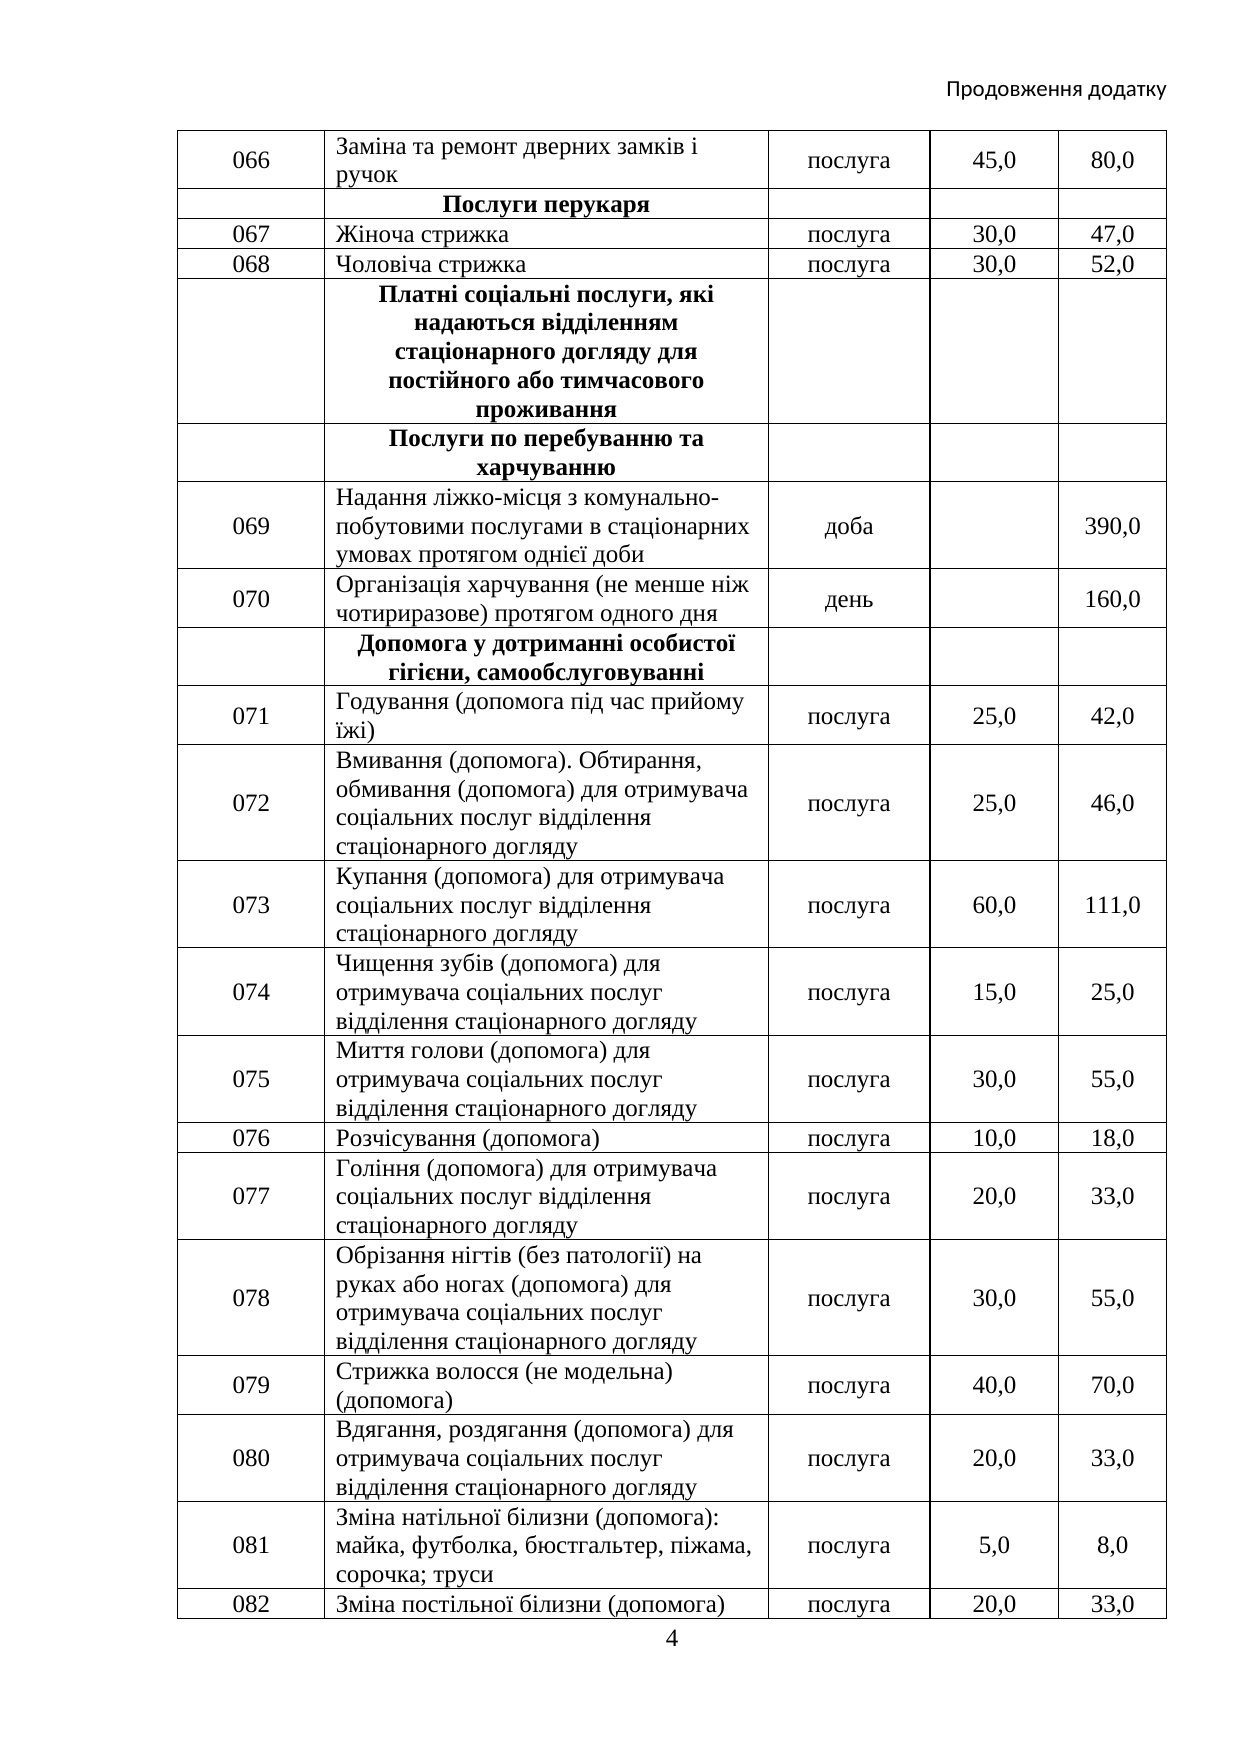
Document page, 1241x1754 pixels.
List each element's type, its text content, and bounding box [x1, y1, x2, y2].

table_cell [931, 424, 1058, 481]
table_cell Стрижка волосся (не модельна) (допомога) [325, 1356, 768, 1413]
table_cell 30,0 [931, 249, 1058, 278]
table_cell [769, 279, 929, 422]
table_cell 067 [178, 219, 324, 248]
table_cell 066 [178, 131, 324, 188]
table_cell 25,0 [931, 686, 1058, 744]
table_cell Розчісування (допомога) [325, 1123, 768, 1152]
table_cell 33,0 [1059, 1153, 1166, 1239]
table_cell 33,0 [1059, 1415, 1166, 1501]
table_cell 47,0 [1059, 219, 1166, 248]
table_cell 52,0 [1059, 249, 1166, 278]
table_cell 8,0 [1059, 1502, 1166, 1588]
table_cell [1059, 279, 1166, 422]
table_cell [931, 189, 1058, 218]
table_cell 70,0 [1059, 1356, 1166, 1413]
table_cell Послуги перукаря [325, 189, 768, 218]
table_cell 55,0 [1059, 1036, 1166, 1122]
table_cell Допомога у дотриманні особистої гігієни, самообслуговуванні [325, 628, 768, 685]
table_cell 25,0 [931, 745, 1058, 860]
table_cell [769, 189, 929, 218]
table_cell 30,0 [931, 1036, 1058, 1122]
table_cell послуга [769, 861, 929, 947]
table_cell Вмивання (допомога). Обтирання, обмивання (допомога) для отримувача соціальних послуг відділення стаціонарного догляду [325, 745, 768, 860]
table_cell 075 [178, 1036, 324, 1122]
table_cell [325, 1589, 768, 1618]
table_cell Організація харчування (не менше ніж чотириразове) протягом одного дня [325, 569, 768, 627]
table_cell Послуги по перебуванню та харчуванню [325, 424, 768, 481]
table_cell послуга [769, 686, 929, 744]
table_cell 068 [178, 249, 324, 278]
table_cell Заміна та ремонт дверних замків і ручок [325, 131, 768, 188]
table_cell 40,0 [931, 1356, 1058, 1413]
table_cell 45,0 [931, 131, 1058, 188]
table_cell 30,0 [931, 219, 1058, 248]
table_cell 18,0 [1059, 1123, 1166, 1152]
table_cell день [769, 569, 929, 627]
table_cell [178, 628, 324, 685]
table_cell 076 [178, 1123, 324, 1152]
table_cell послуга [769, 745, 929, 860]
table_cell доба [769, 482, 929, 568]
table_cell 078 [178, 1240, 324, 1355]
table_cell [931, 569, 1058, 627]
table_cell 072 [178, 745, 324, 860]
table_cell послуга [769, 249, 929, 278]
table_cell [931, 279, 1058, 422]
table_cell 55,0 [1059, 1240, 1166, 1355]
table_cell Жіноча стрижка [325, 219, 768, 248]
table_cell послуга [769, 948, 929, 1034]
table_cell [769, 424, 929, 481]
table_cell [931, 628, 1058, 685]
table_cell 082 [178, 1589, 324, 1618]
table_cell 080 [178, 1415, 324, 1501]
table_cell 25,0 [1059, 948, 1166, 1034]
table_cell 071 [178, 686, 324, 744]
table_cell Надання ліжко-місця з комунально-побутовими послугами в стаціонарних умовах протягом однієї доби [325, 482, 768, 568]
table_cell 42,0 [1059, 686, 1166, 744]
table_cell 079 [178, 1356, 324, 1413]
table_cell Зміна натільної білизни (допомога): майка, футболка, бюстгальтер, піжама, сорочка; труси [325, 1502, 768, 1588]
table_cell [931, 482, 1058, 568]
table_cell Обрізання нігтів (без патології) на руках або ногах (допомога) для отримувача соціальних послуг відділення стаціонарного догляду [325, 1240, 768, 1355]
table_cell Купання (допомога) для отримувача соціальних послуг відділення стаціонарного догляду [325, 861, 768, 947]
table_cell послуга [769, 219, 929, 248]
table_cell 077 [178, 1153, 324, 1239]
table_cell Вдягання, роздягання (допомога) для отримувача соціальних послуг відділення стаціонарного догляду [325, 1415, 768, 1501]
table_cell [178, 189, 324, 218]
table_cell послуга [769, 1356, 929, 1413]
table_cell 10,0 [931, 1123, 1058, 1152]
table_cell послуга [769, 1589, 929, 1618]
table_cell послуга [769, 1240, 929, 1355]
table_cell Гоління (допомога) для отримувача соціальних послуг відділення стаціонарного догляду [325, 1153, 768, 1239]
table_cell [178, 424, 324, 481]
table_cell [1059, 189, 1166, 218]
table_cell Платні соціальні послуги, які надаються відділенням стаціонарного догляду для постійного або тимчасового проживання [325, 279, 768, 422]
table_cell 20,0 [931, 1415, 1058, 1501]
table_cell 15,0 [931, 948, 1058, 1034]
table_cell послуга [769, 1153, 929, 1239]
table_cell 80,0 [1059, 131, 1166, 188]
table_cell 30,0 [931, 1240, 1058, 1355]
table_cell послуга [769, 1502, 929, 1588]
table_cell 070 [178, 569, 324, 627]
table_cell [178, 279, 324, 422]
table_cell 60,0 [931, 861, 1058, 947]
table_cell 081 [178, 1502, 324, 1588]
table_cell [769, 628, 929, 685]
table_cell послуга [769, 1036, 929, 1122]
table_cell [1059, 628, 1166, 685]
table_cell 20,0 [931, 1153, 1058, 1239]
table_cell Годування (допомога під час прийому їжі) [325, 686, 768, 744]
table_cell 20,0 [931, 1589, 1058, 1618]
table_cell [1059, 424, 1166, 481]
table_cell 069 [178, 482, 324, 568]
table_cell 5,0 [931, 1502, 1058, 1588]
table_cell послуга [769, 1415, 929, 1501]
table_cell 160,0 [1059, 569, 1166, 627]
table_cell Миття голови (допомога) для отримувача соціальних послуг відділення стаціонарного догляду [325, 1036, 768, 1122]
table_cell 111,0 [1059, 861, 1166, 947]
table_cell 390,0 [1059, 482, 1166, 568]
table_cell 073 [178, 861, 324, 947]
table_cell послуга [769, 131, 929, 188]
table_cell 33,0 [1059, 1589, 1166, 1618]
table_cell 46,0 [1059, 745, 1166, 860]
table_cell 074 [178, 948, 324, 1034]
table_cell Чоловіча стрижка [325, 249, 768, 278]
table_cell послуга [769, 1123, 929, 1152]
table_cell Чищення зубів (допомога) для отримувача соціальних послуг відділення стаціонарного догляду [325, 948, 768, 1034]
